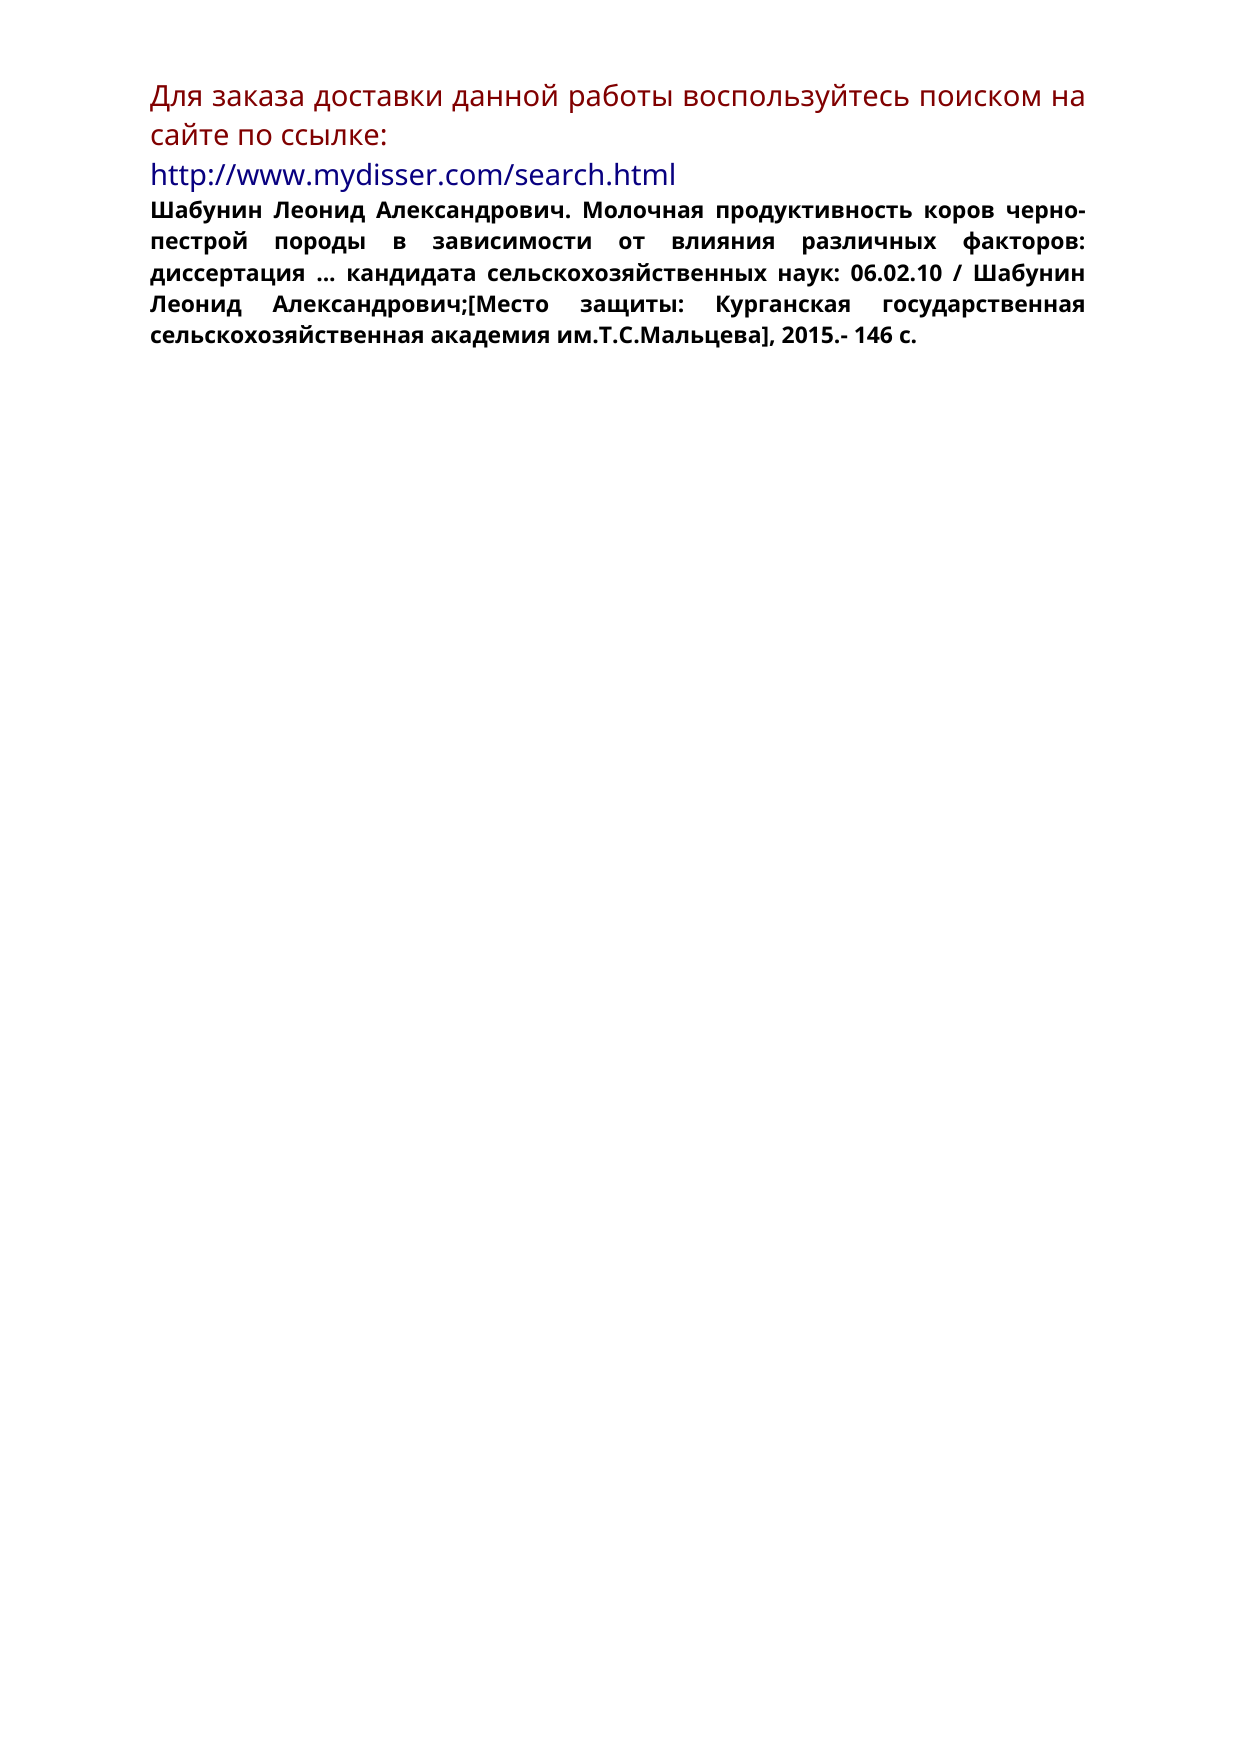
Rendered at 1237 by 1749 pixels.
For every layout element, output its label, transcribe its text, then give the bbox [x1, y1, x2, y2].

text Шабунин Леонид Александрович. Молочная продуктивность коров черно-пестрой породы в зависимости от влияния различных факторов: диссертация ... кандидата сельскохозяйственных наук: 06.02.10 / Шабунин Леонид Александрович;[Место защиты: Курганская государственная сельскохозяйственная академия им.Т.С.Мальцева], 2015.- 146 с. [150, 194, 1086, 350]
